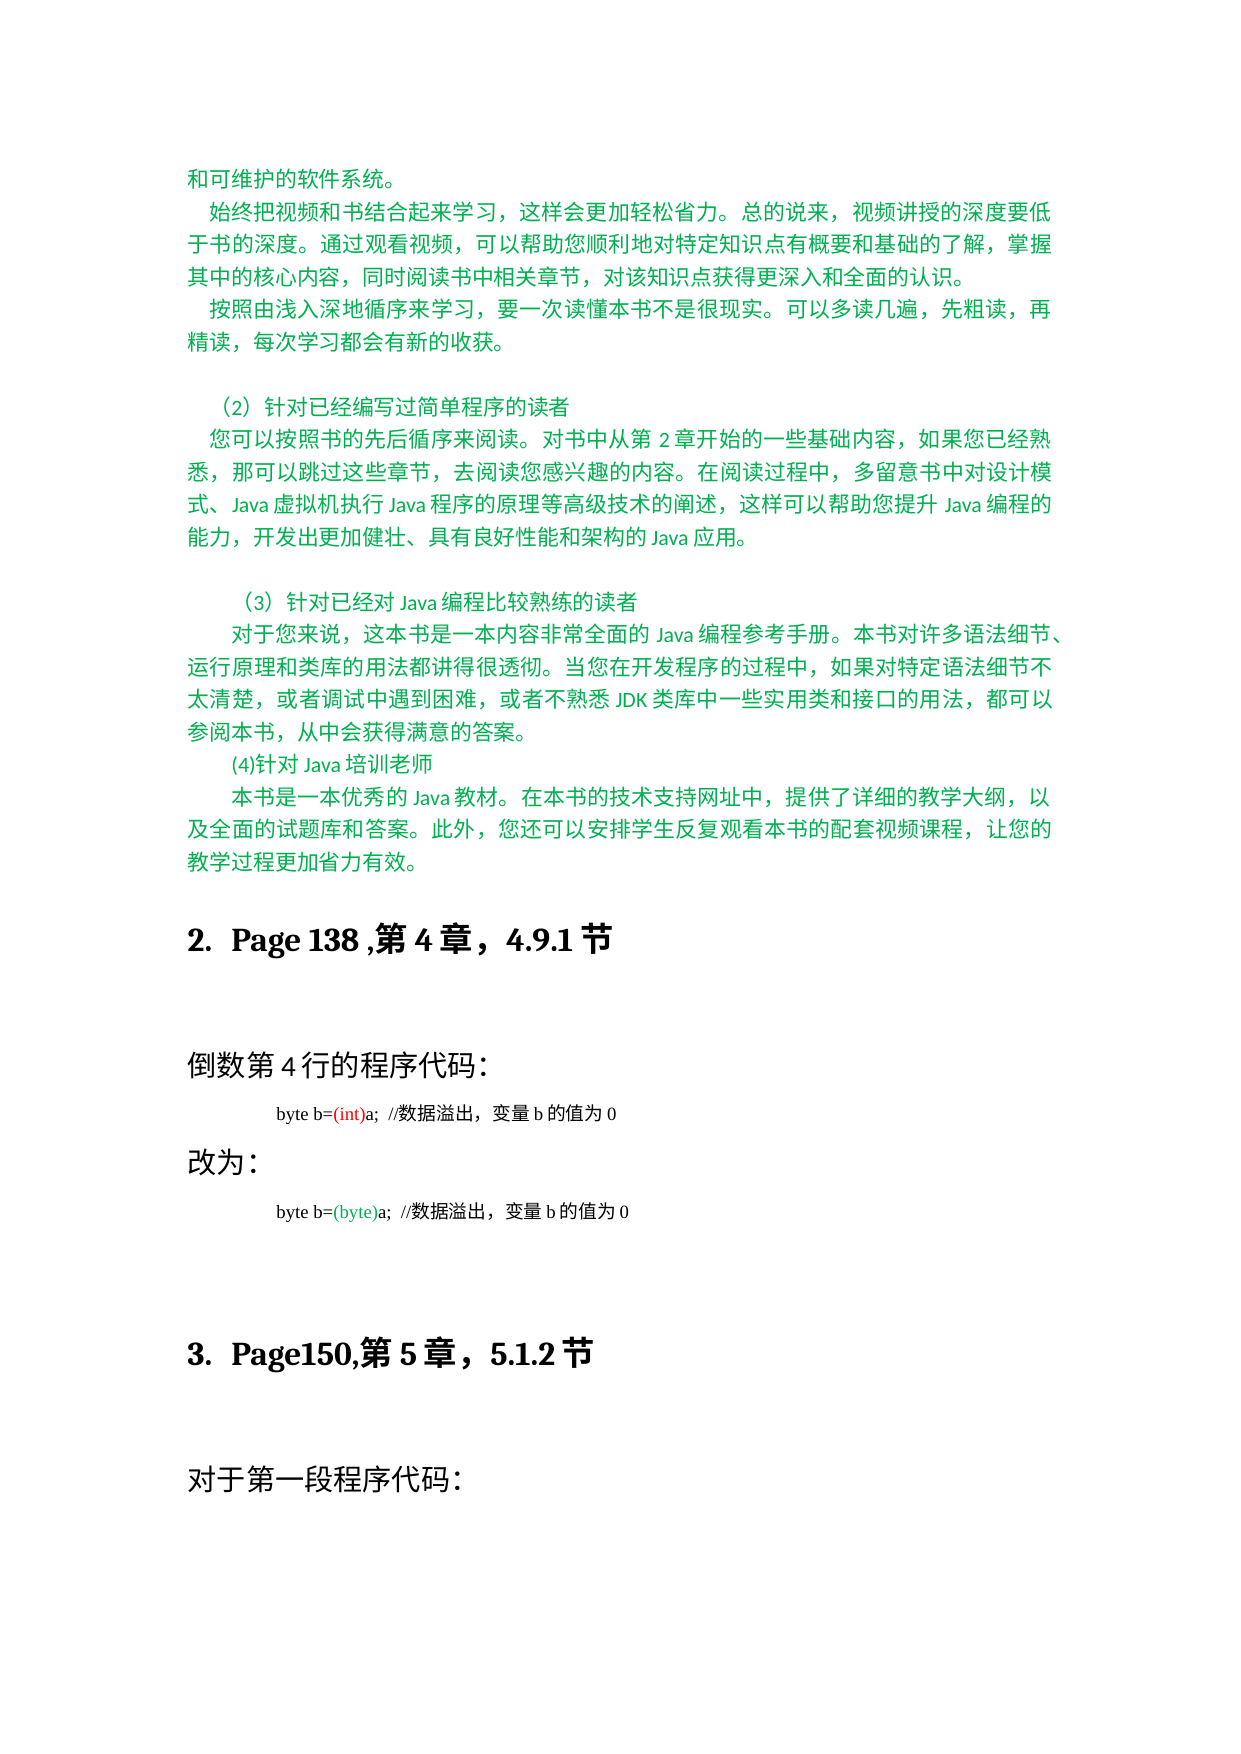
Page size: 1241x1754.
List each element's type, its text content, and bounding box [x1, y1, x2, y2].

text 按照由浅入深地循序来学习，要一次读懂本书不是很现实。可以多读几遍，先粗读，再精读，每次学习都会有新的收获。 [187, 292, 1053, 357]
text 改为： [187, 1129, 1053, 1194]
text 您可以按照书的先后循序来阅读。对书中从第2章开始的一些基础内容，如果您已经熟悉，那可以跳过这些章节，去阅读您感兴趣的内容。在阅读过程中，多留意书中对设计模式、Java虚拟机执行Java程序的原理等高级技术的阐述，这样可以帮助您提升Java编程的能力，开发出更加健壮、具有良好性能和架构的Java应用。 [187, 422, 1053, 552]
subtitle Page150,第5章，5.1.2节 [187, 1318, 1053, 1383]
text 始终把视频和书结合起来学习，这样会更加轻松省力。总的说来，视频讲授的深度要低于书的深度。通过观看视频，可以帮助您顺利地对特定知识点有概要和基础的了解，掌握其中的核心内容，同时阅读书中相关章节，对该知识点获得更深入和全面的认识。 [187, 194, 1053, 292]
text （2）针对已经编写过简单程序的读者 [187, 389, 1053, 422]
text 本书是一本优秀的Java教材。在本书的技术支持网址中，提供了详细的教学大纲，以及全面的试题库和答案。此外，您还可以安排学生反复观看本书的配套视频课程，让您的教学过程更加省力有效。 [187, 779, 1053, 877]
text (4)针对Java培训老师 [187, 747, 1053, 779]
subtitle Page 138 ,第4章，4.9.1节 [187, 904, 1053, 969]
text （3）针对已经对Java编程比较熟练的读者 [187, 584, 1053, 617]
text byte b=(byte)a; //数据溢出，变量b的值为0 [187, 1194, 1053, 1226]
text 对于您来说，这本书是一本内容非常全面的Java编程参考手册。本书对许多语法细节、运行原理和类库的用法都讲得很透彻。当您在开发程序的过程中，如果对特定语法细节不太清楚，或者调试中遇到困难，或者不熟悉JDK类库中一些实用类和接口的用法，都可以参阅本书，从中会获得满意的答案。 [187, 617, 1053, 747]
text 对于第一段程序代码： [187, 1446, 1053, 1511]
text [187, 162, 1053, 194]
text byte b=(int)a; //数据溢出，变量b的值为0 [187, 1096, 1053, 1129]
text 倒数第4行的程序代码： [187, 1031, 1053, 1096]
